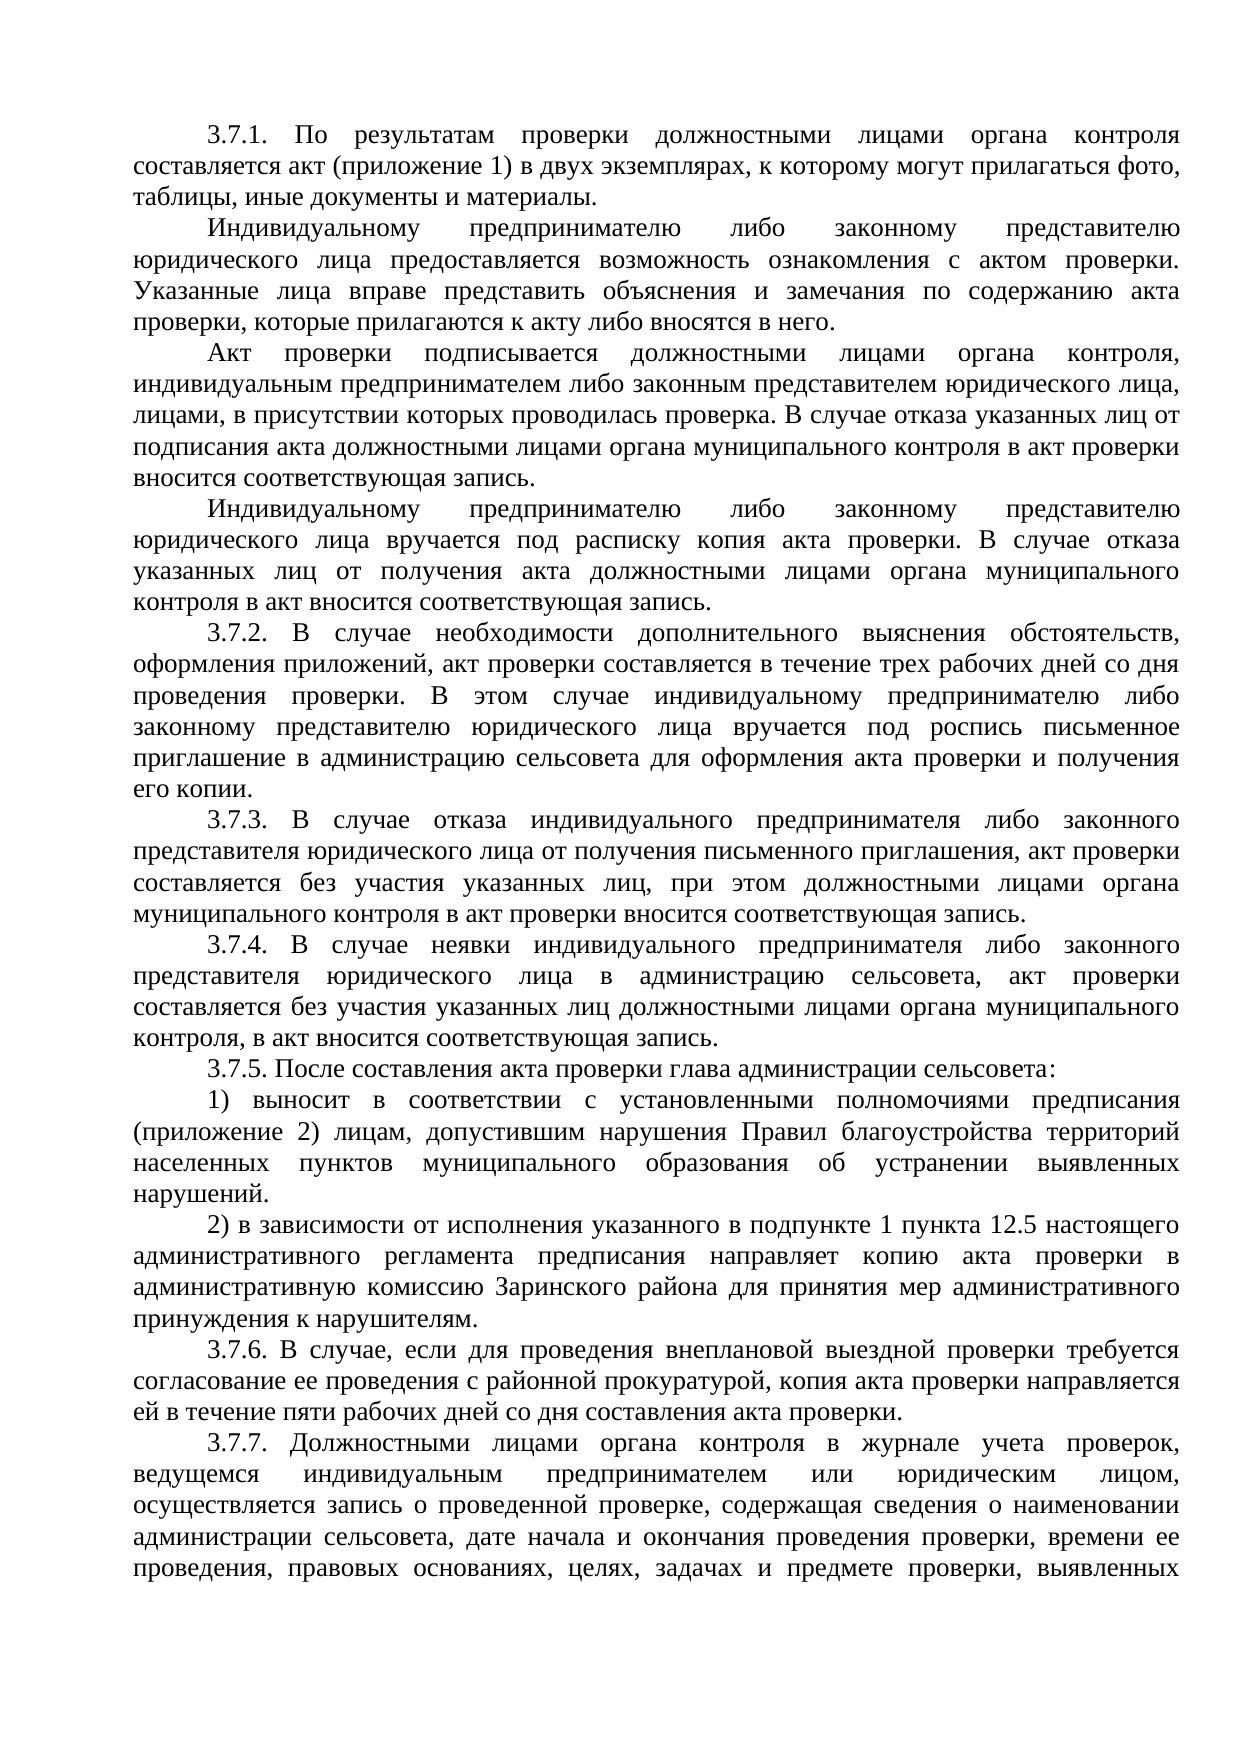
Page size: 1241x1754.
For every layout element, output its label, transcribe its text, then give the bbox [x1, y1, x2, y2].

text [133, 1426, 1181, 1582]
text 3.7.6. В случае, если для проведения внеплановой выездной проверки требуется согласование ее проведения с районной прокуратурой, копия акта проверки направляется ей в течение пяти рабочих дней со дня составления акта проверки. [133, 1333, 1181, 1426]
text 3.7.2. В случае необходимости дополнительного выяснения обстоятельств, оформления приложений, акт проверки составляется в течение трех рабочих дней со дня проведения проверки. В этом случае индивидуальному предпринимателю либо законному представителю юридического лица вручается под роспись письменное приглашение в администрацию сельсовета для оформления акта проверки и получения его копии. [133, 616, 1181, 803]
text 3.7.5. После составления акта проверки глава администрации сельсовета: [133, 1052, 1181, 1084]
text Индивидуальному предпринимателю либо законному представителю юридического лица вручается под расписку копия акта проверки. В случае отказа указанных лиц от получения акта должностными лицами органа муниципального контроля в акт вносится соответствующая запись. [133, 492, 1181, 616]
text 3.7.4. В случае неявки индивидуального предпринимателя либо законного представителя юридического лица в администрацию сельсовета, акт проверки составляется без участия указанных лиц должностными лицами органа муниципального контроля, в акт вносится соответствующая запись. [133, 928, 1181, 1052]
text 2) в зависимости от исполнения указанного в подпункте 1 пункта 12.5 настоящего административного регламента предписания направляет копию акта проверки в административную комиссию Заринского района для принятия мер административного принуждения к нарушителям. [133, 1208, 1181, 1333]
text 1) выносит в соответствии с установленными полномочиями предписания (приложение 2) лицам, допустившим нарушения Правил благоустройства территорий населенных пунктов муниципального образования об устранении выявленных нарушений. [133, 1084, 1181, 1208]
text Индивидуальному предпринимателю либо законному представителю юридического лица предоставляется возможность ознакомления с актом проверки. Указанные лица вправе представить объяснения и замечания по содержанию акта проверки, которые прилагаются к акту либо вносятся в него. [133, 212, 1181, 336]
text 3.7.3. В случае отказа индивидуального предпринимателя либо законного представителя юридического лица от получения письменного приглашения, акт проверки составляется без участия указанных лиц, при этом должностными лицами органа муниципального контроля в акт проверки вносится соответствующая запись. [133, 803, 1181, 928]
text Акт проверки подписывается должностными лицами органа контроля, индивидуальным предпринимателем либо законным представителем юридического лица, лицами, в присутствии которых проводилась проверка. В случае отказа указанных лиц от подписания акта должностными лицами органа муниципального контроля в акт проверки вносится соответствующая запись. [133, 336, 1181, 492]
text 3.7.1. По результатам проверки должностными лицами органа контроля составляется акт (приложение 1) в двух экземплярах, к которому могут прилагаться фото, таблицы, иные документы и материалы. [133, 118, 1181, 212]
